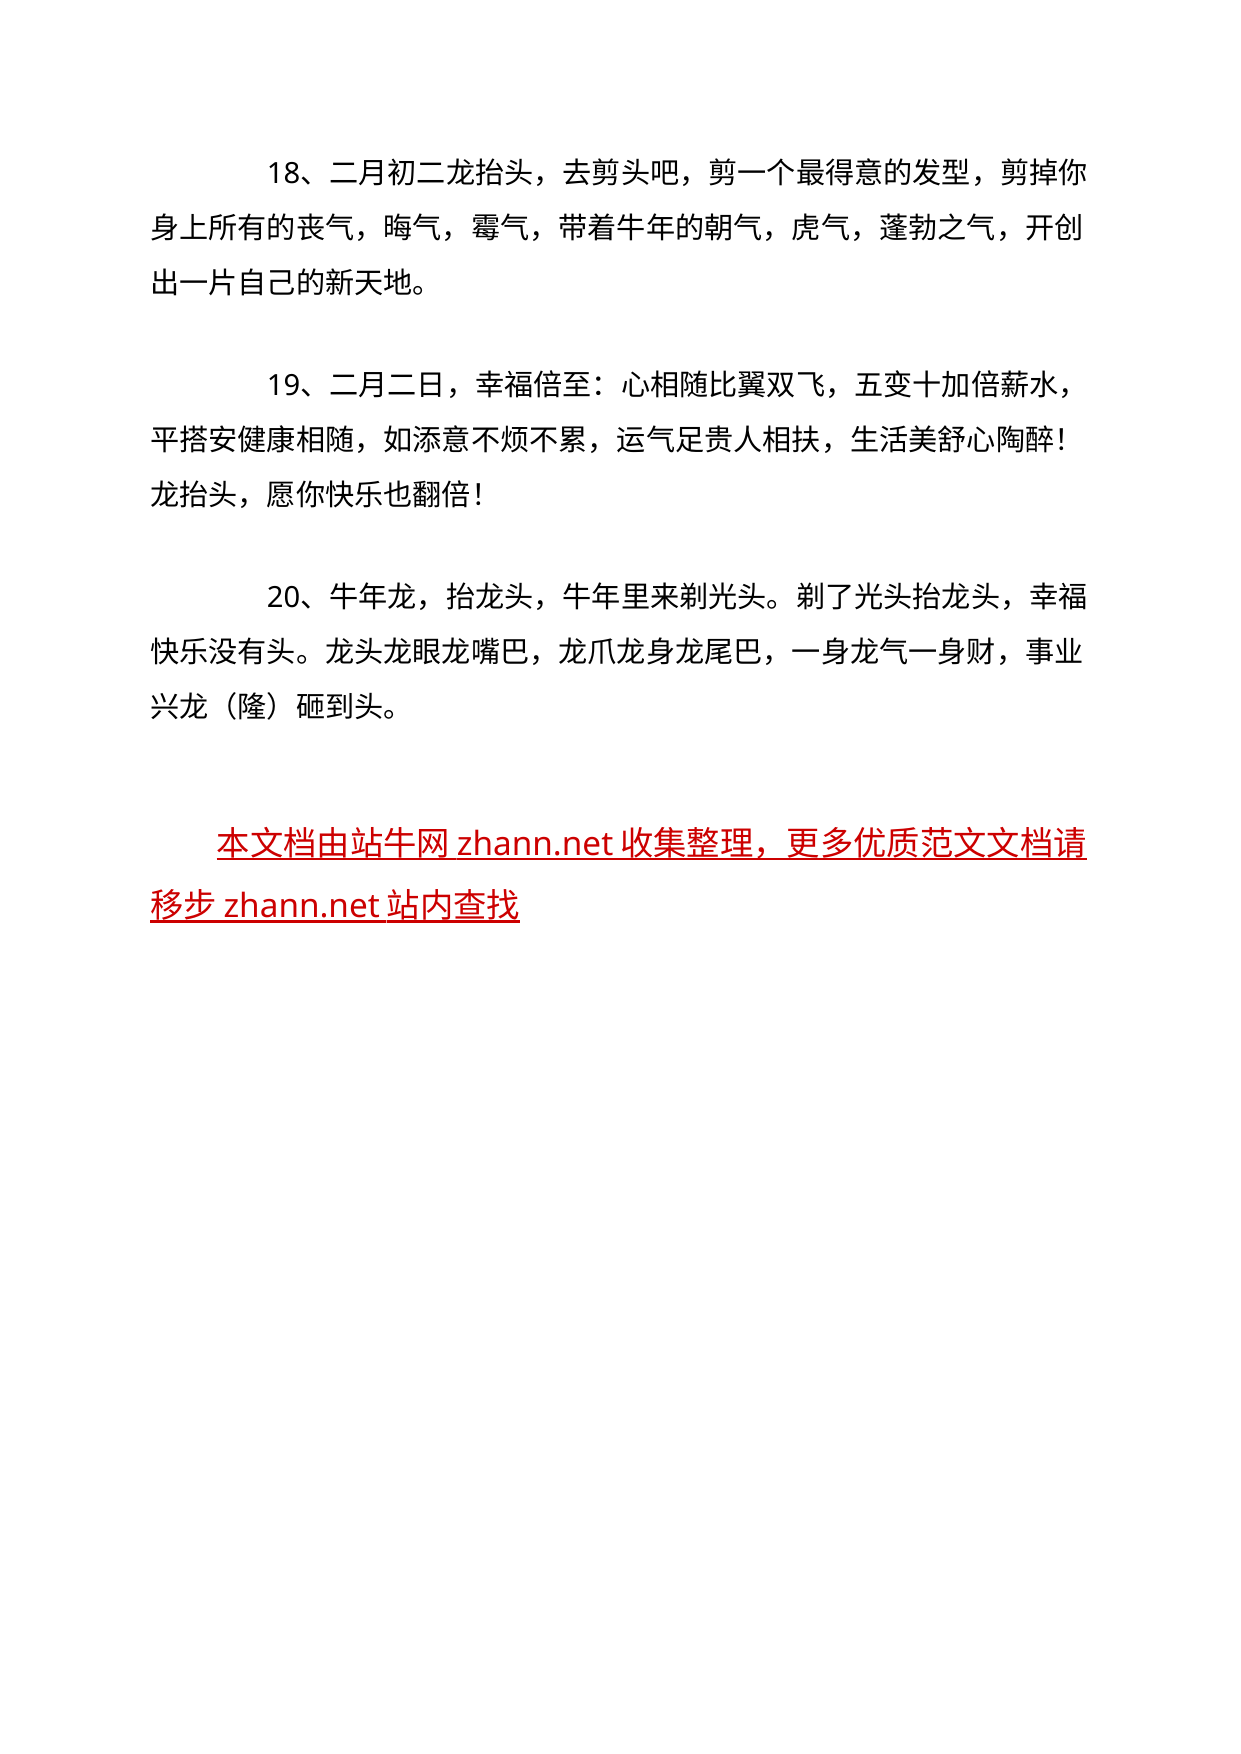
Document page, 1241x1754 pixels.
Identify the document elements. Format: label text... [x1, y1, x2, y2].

text 20、牛年龙，抬龙头，牛年里来剃光头。剃了光头抬龙头，幸福快乐没有头。龙头龙眼龙嘴巴，龙爪龙身龙尾巴，一身龙气一身财，事业兴龙（隆）砸到头。 [150, 573, 1090, 726]
text 本文档由站牛网zhann.net收集整理，更多优质范文文档请移步zhann.net站内查找 [150, 816, 1090, 927]
text 18、二月初二龙抬头，去剪头吧，剪一个最得意的发型，剪掉你身上所有的丧气，晦气，霉气，带着牛年的朝气，虎气，蓬勃之气，开创出一片自己的新天地。 [150, 150, 1090, 302]
text 19、二月二日，幸福倍至：心相随比翼双飞，五变十加倍薪水，平搭安健康相随，如添意不烦不累，运气足贵人相扶，生活美舒心陶醉！龙抬头，愿你快乐也翻倍！ [150, 362, 1090, 514]
